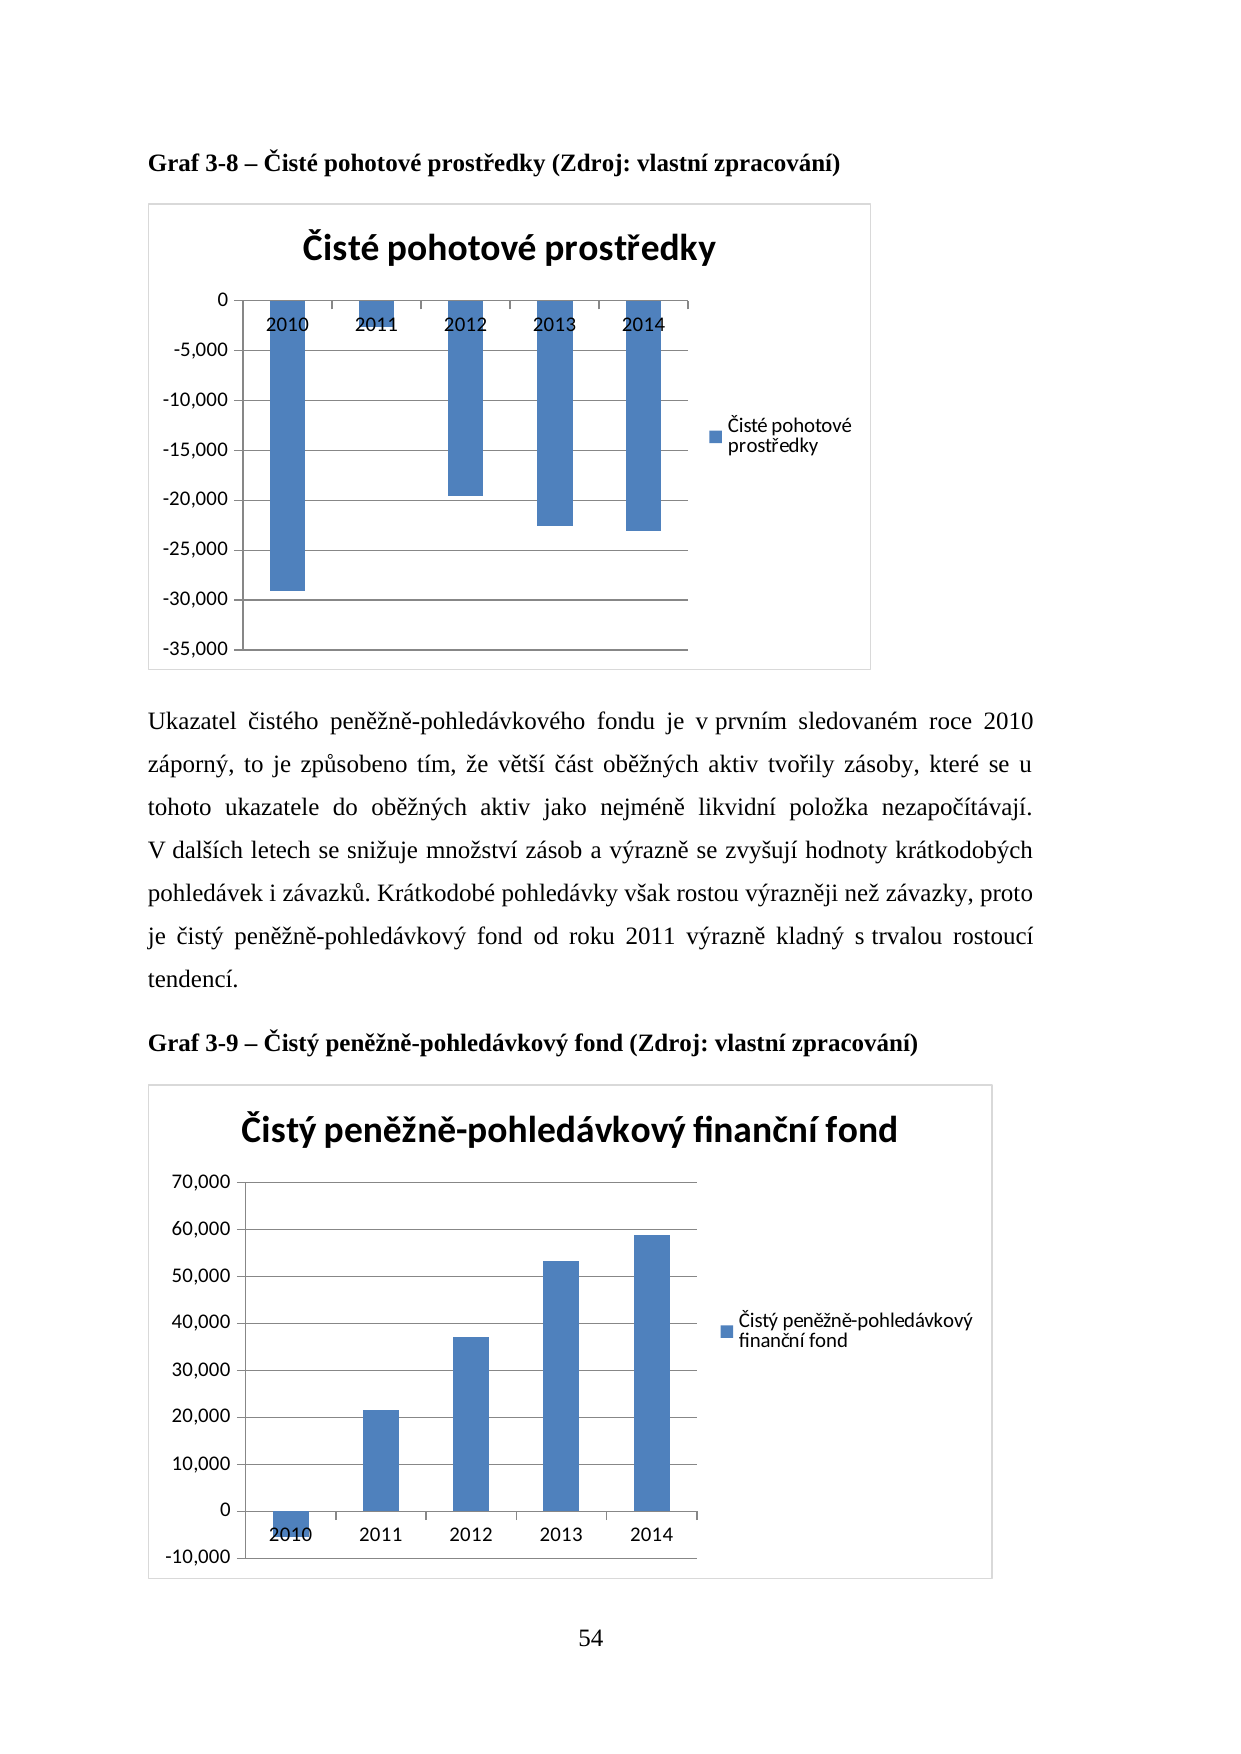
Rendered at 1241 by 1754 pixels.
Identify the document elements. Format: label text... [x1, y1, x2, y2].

text Ukazatel čistého peněžně-pohledávkového fondu je v prvním sledovaném roce 2010 záporný, to je způsobeno tím, že větší část oběžných aktiv tvořily zásoby, které se u tohoto ukazatele do oběžných aktiv jako nejméně likvidní položka nezapočítávají. V dalších letech se snižuje množství zásob a výrazně se zvyšují hodnoty krátkodobých pohledávek i závazků. Krátkodobé pohledávky však rostou výrazněji než závazky, proto je čistý peněžně-pohledávkový fond od roku 2011 výrazně kladný s trvalou rostoucí tendencí. [148, 706, 1033, 993]
subtitle Graf 3-9 – Čistý peněžně-pohledávkový fond (Zdroj: vlastní zpracování) [148, 1028, 1033, 1057]
subtitle Graf 3-8 – Čisté pohotové prostředky (Zdroj: vlastní zpracování) [148, 148, 1033, 176]
